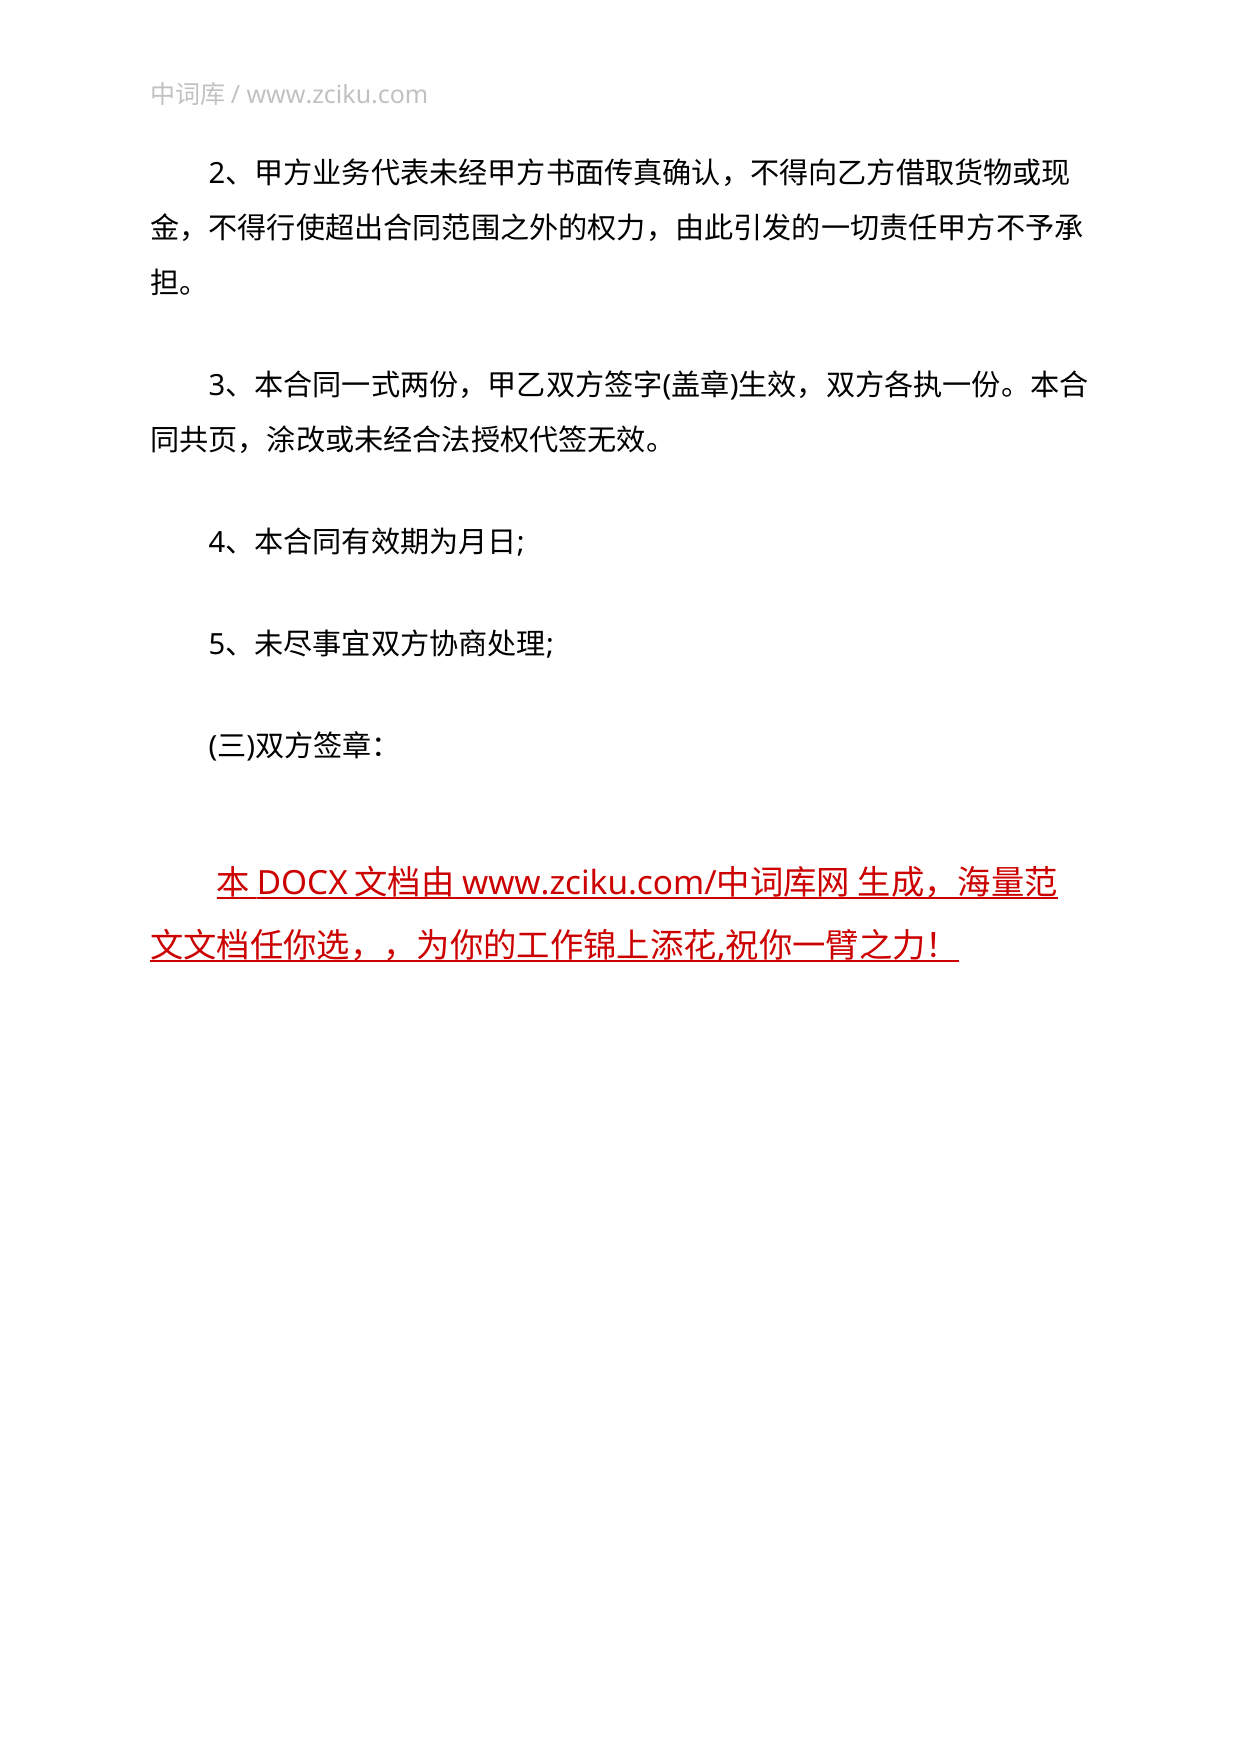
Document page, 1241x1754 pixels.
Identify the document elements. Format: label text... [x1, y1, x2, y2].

text (三)双方签章： [150, 722, 1090, 765]
text 2、甲方业务代表未经甲方书面传真确认，不得向乙方借取货物或现金，不得行使超出合同范围之外的权力，由此引发的一切责任甲方不予承担。 [150, 150, 1090, 302]
text 本DOCX文档由 www.zciku.com/中词库网 生成，海量范文文档任你选，，为你的工作锦上添花,祝你一臂之力！ [150, 856, 1090, 967]
text 3、本合同一式两份，甲乙双方签字(盖章)生效，双方各执一份。本合同共页，涂改或未经合法授权代签无效。 [150, 362, 1090, 459]
text 5、未尽事宜双方协商处理; [150, 620, 1090, 663]
text 4、本合同有效期为月日; [150, 518, 1090, 561]
